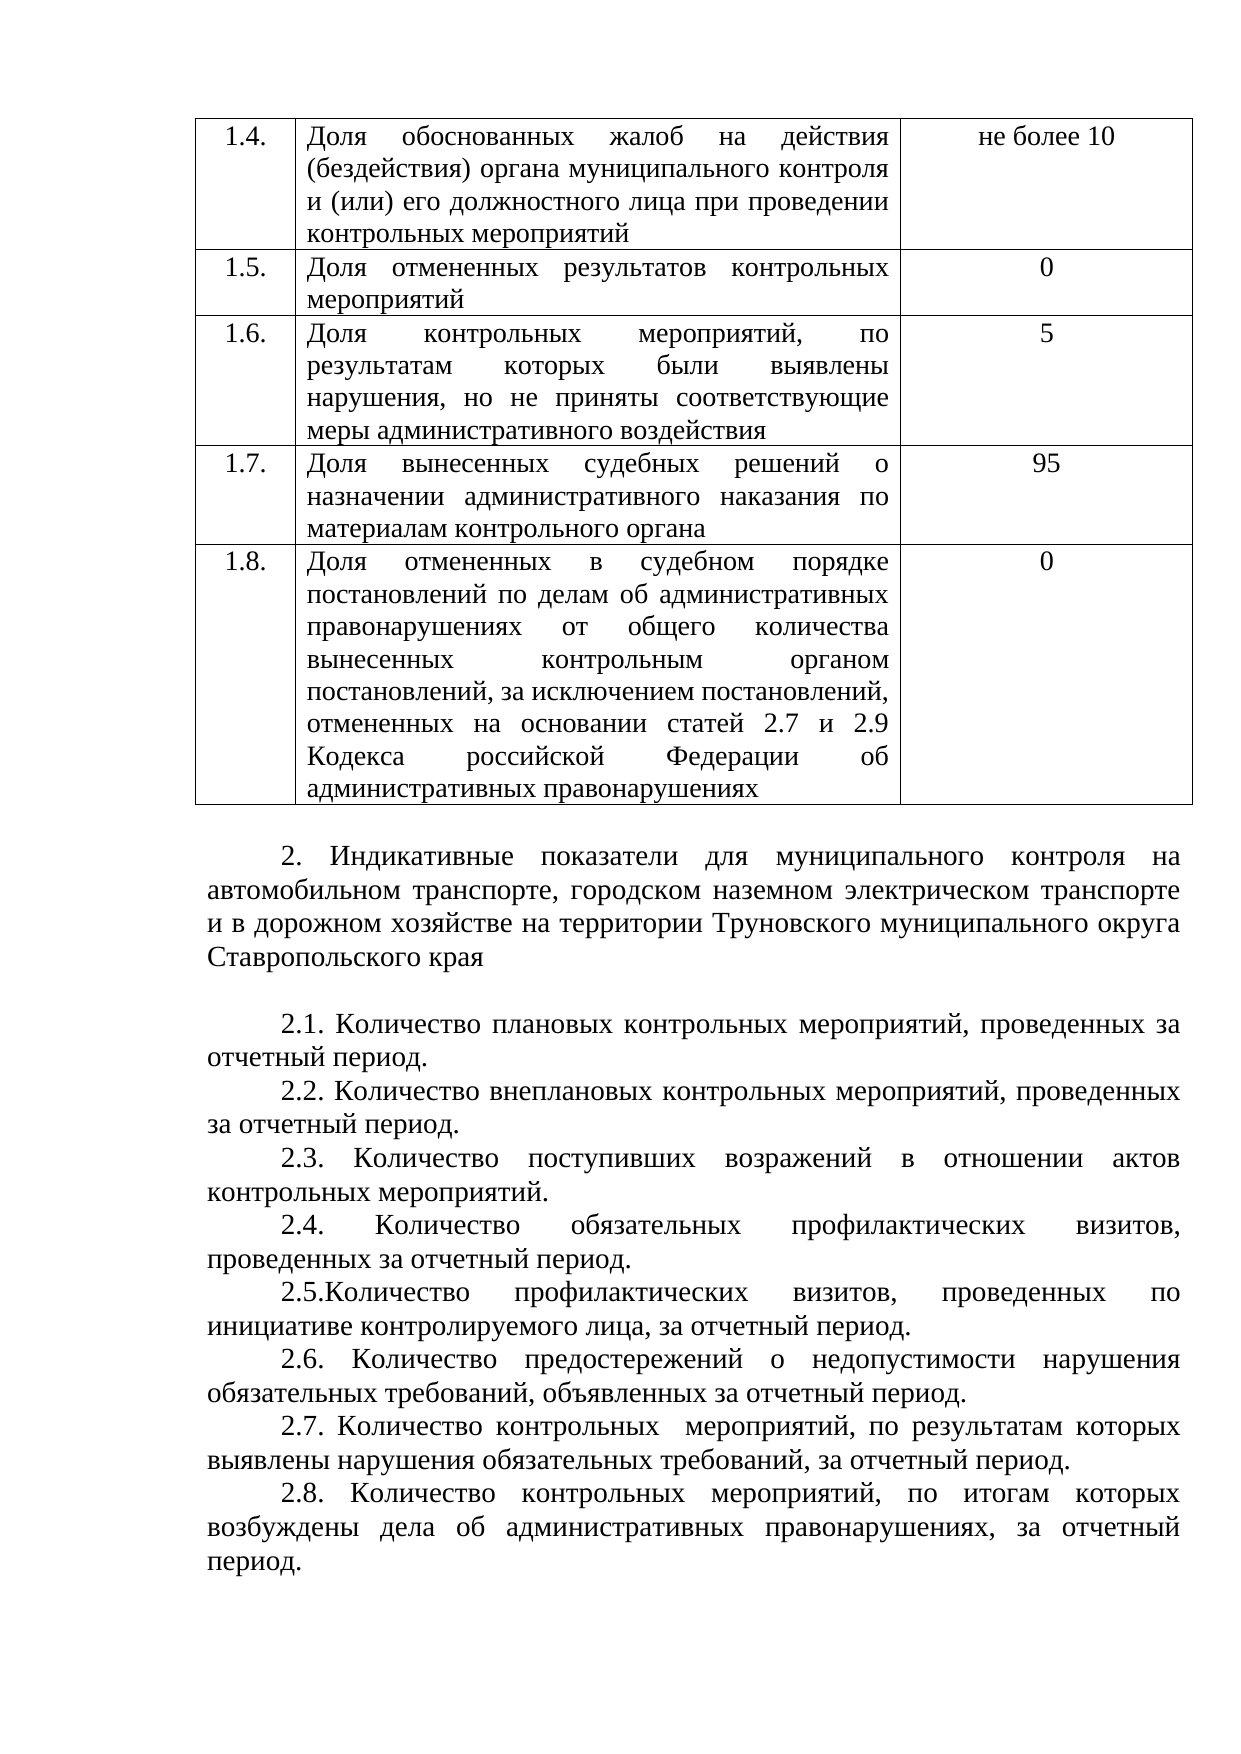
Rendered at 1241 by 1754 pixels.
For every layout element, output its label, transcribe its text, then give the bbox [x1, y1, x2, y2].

text 2.7. Количество контрольных мероприятий, по результатам которых выявлены нарушения обязательных требований, за отчетный период. [207, 1408, 1181, 1476]
table_cell Доля контрольных мероприятий, по результатам которых были выявлены нарушения, но не приняты соответствующие меры административного воздействия [296, 316, 900, 445]
table_cell 1.8. [196, 545, 295, 804]
table_cell Доля отмененных результатов контрольных мероприятий [296, 250, 900, 314]
text 2.3. Количество поступивших возражений в отношении актов контрольных мероприятий. [207, 1140, 1181, 1207]
text 2. Индикативные показатели для муниципального контроля на автомобильном транспорте, городском наземном электрическом транспорте и в дорожном хозяйстве на территории Труновского муниципального округа Ставропольского края [207, 838, 1181, 972]
table_cell 1.6. [196, 316, 295, 445]
table_cell не более 10 [901, 119, 1192, 249]
text 2.8. Количество контрольных мероприятий, по итогам которых возбуждены дела об административных правонарушениях, за отчетный период. [207, 1476, 1181, 1576]
text 2.2. Количество внеплановых контрольных мероприятий, проведенных за отчетный период. [207, 1073, 1181, 1140]
table_cell Доля отмененных в судебном порядке постановлений по делам об административных правонарушениях от общего количества вынесенных контрольным органом постановлений, за исключением постановлений, отмененных на основании статей 2.7 и 2.9 Кодекса российской Федерации об административных правонарушениях [296, 545, 900, 804]
table_cell 95 [901, 446, 1192, 543]
table_cell 0 [901, 545, 1192, 804]
table_cell Доля вынесенных судебных решений о назначении административного наказания по материалам контрольного органа [296, 446, 900, 543]
table_cell Доля обоснованных жалоб на действия (бездействия) органа муниципального контроля и (или) его должностного лица при проведении контрольных мероприятий [296, 119, 900, 249]
table_cell 0 [901, 250, 1192, 314]
table_cell 5 [901, 316, 1192, 445]
text 2.4. Количество обязательных профилактических визитов, проведенных за отчетный период. [207, 1207, 1181, 1274]
table_cell 1.7. [196, 446, 295, 543]
text 2.1. Количество плановых контрольных мероприятий, проведенных за отчетный период. [207, 1006, 1181, 1073]
table_cell 1.5. [196, 250, 295, 314]
table_cell 1.4. [196, 119, 295, 249]
text 2.5.Количество профилактических визитов, проведенных по инициативе контролируемого лица, за отчетный период. [207, 1274, 1181, 1341]
text 2.6. Количество предостережений о недопустимости нарушения обязательных требований, объявленных за отчетный период. [207, 1341, 1181, 1408]
